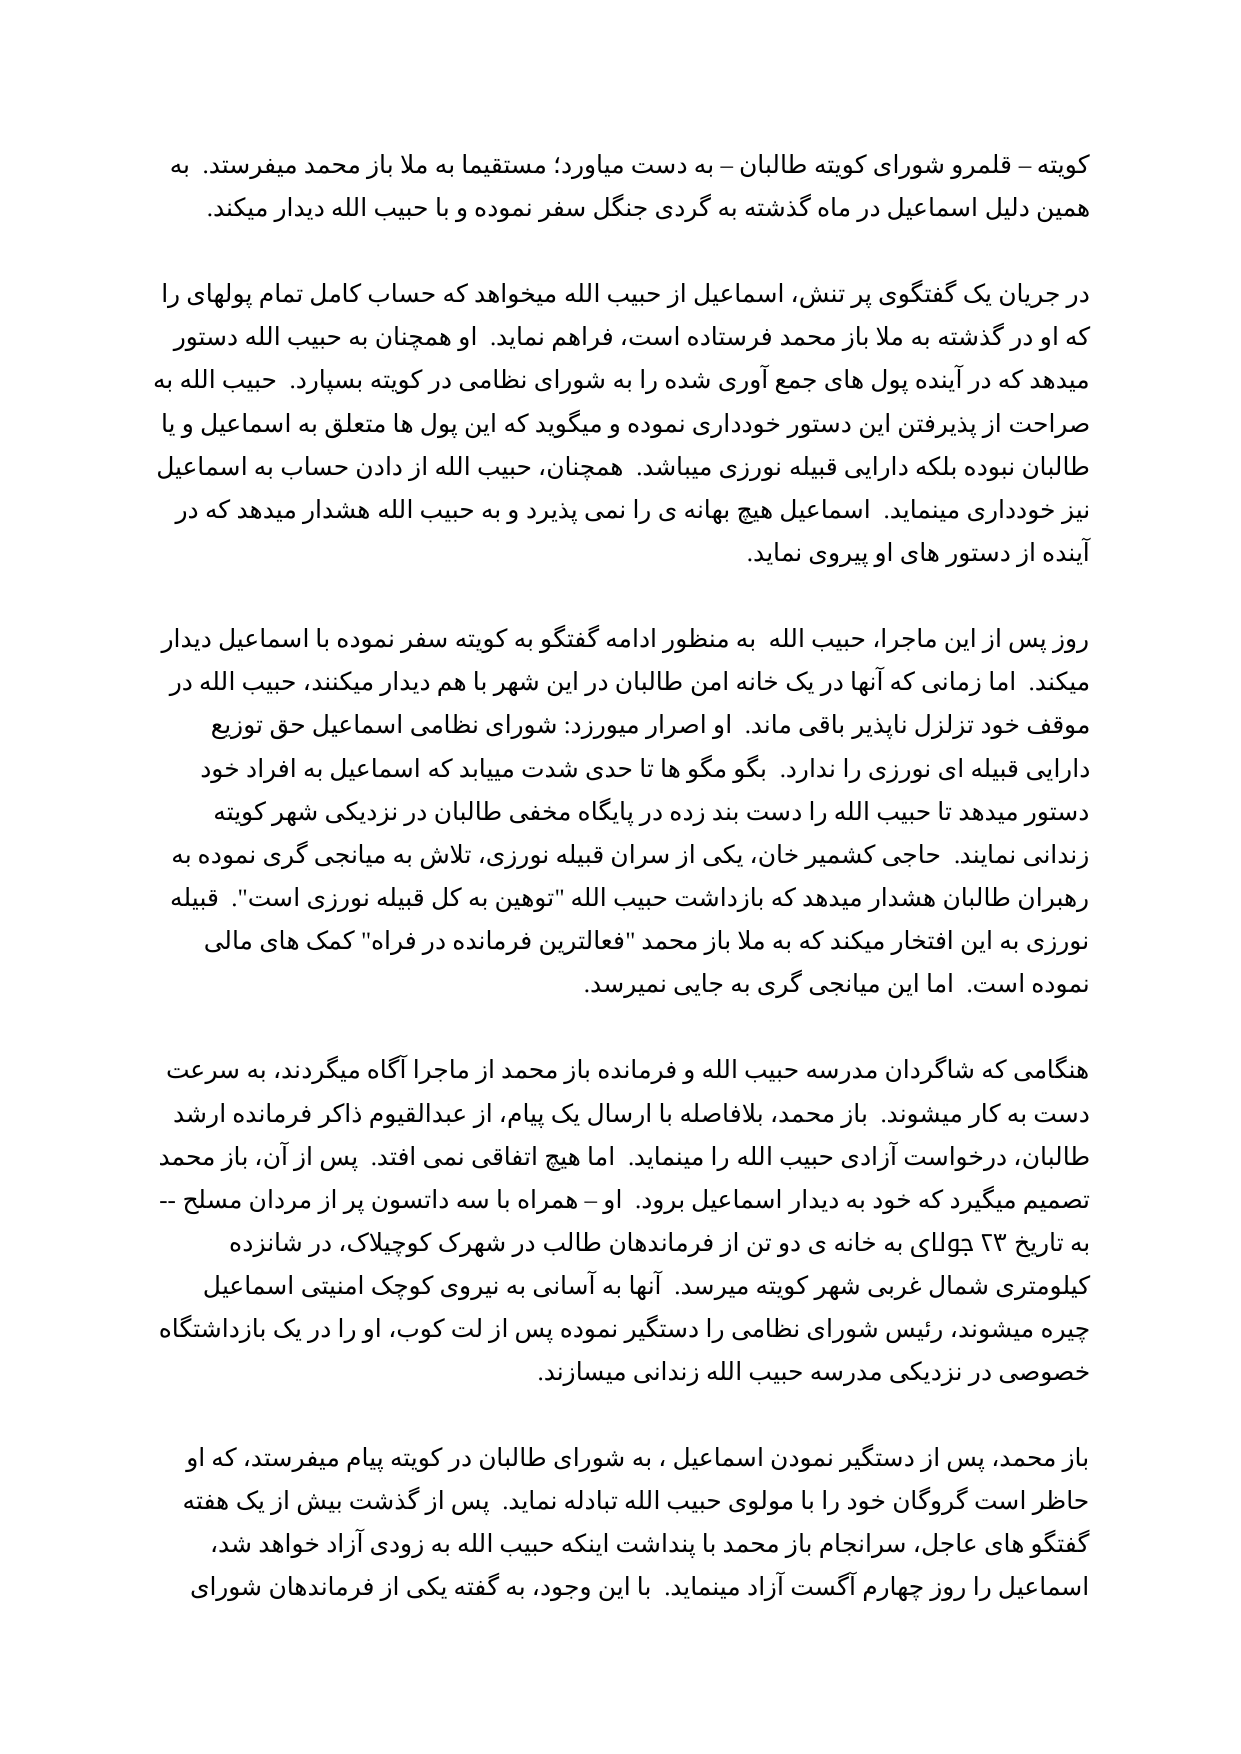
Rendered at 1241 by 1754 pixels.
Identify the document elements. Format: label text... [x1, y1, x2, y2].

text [150, 1443, 1090, 1601]
text در جریان یک گفتگوی پر تنش، اسماعیل از حبیب الله میخواهد که حساب کامل تمام پولهای را که او در گذشته به ملا باز محمد فرستاده است، فراهم نماید. او همچنان به حبیب الله دستور میدهد که در آینده پول های جمع آوری شده را به شورای نظامی در کویته بسپارد. حبیب الله به صراحت از پذیرفتن این دستور خودداری نموده و میگوید که این پول ها متعلق به اسماعیل و یا طالبان نبوده بلکه دارایی قبیله نورزی میباشد. همچنان، حبیب الله از دادن حساب به اسماعیل نیز خودداری مینماید. اسماعیل هیچ بهانه ی را نمی پذیرد و به حبیب الله هشدار میدهد که در آینده از دستور های او پیروی نماید. [150, 279, 1090, 567]
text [150, 150, 1090, 222]
text هنگامی که شاگردان مدرسه حبیب الله و فرمانده باز محمد از ماجرا آگاه میگردند، به سرعت دست به کار میشوند. باز محمد، بلافاصله با ارسال یک پیام، از عبدالقیوم ذاکر فرمانده ارشد طالبان، درخواست آزادی حبیب الله را مینماید. اما هیچ اتفاقی نمی افتد. پس از آن، باز محمد تصمیم میگیرد که خود به دیدار اسماعیل برود. او – همراه با سه داتسون پر از مردان مسلح -- به تاریخ ۲۳ جولای به خانه ی دو تن از فرماندهان طالب در شهرک کوچیلاک، در شانزده کیلومتری شمال غربی شهر کویته میرسد. آنها به آسانی به نیروی کوچک امنیتی اسماعیل چیره میشوند، رئیس شورای نظامی را دستگیر نموده پس از لت کوب، او را در یک بازداشتگاه خصوصی در نزدیکی مدرسه حبیب الله زندانی میسازند. [150, 1056, 1090, 1386]
text روز پس از این ماجرا، حبیب الله به منظور ادامه گفتگو به کویته سفر نموده با اسماعیل دیدار میکند. اما زمانی که آنها در یک خانه امن طالبان در این شهر با هم دیدار میکنند، حبیب الله در موقف خود تزلزل ناپذیر باقی ماند. او اصرار میورزد: شورای نظامی اسماعیل حق توزیع دارایی قبیله ای نورزی را ندارد. بگو مگو ها تا حدی شدت مییابد که اسماعیل به افراد خود دستور میدهد تا حبیب الله را دست بند زده در پایگاه مخفی طالبان در نزدیکی شهر کویته زندانی نمایند. حاجی کشمیر خان، یکی از سران قبیله نورزی، تلاش به میانجی گری نموده به رهبران طالبان هشدار میدهد که بازداشت حبیب الله "توهین به کل قبیله نورزی است". قبیله نورزی به این افتخار میکند که به ملا باز محمد "فعالترین فرمانده در فراه" کمک های مالی نموده است. اما این میانجی گری به جایی نمیرسد. [150, 624, 1090, 998]
